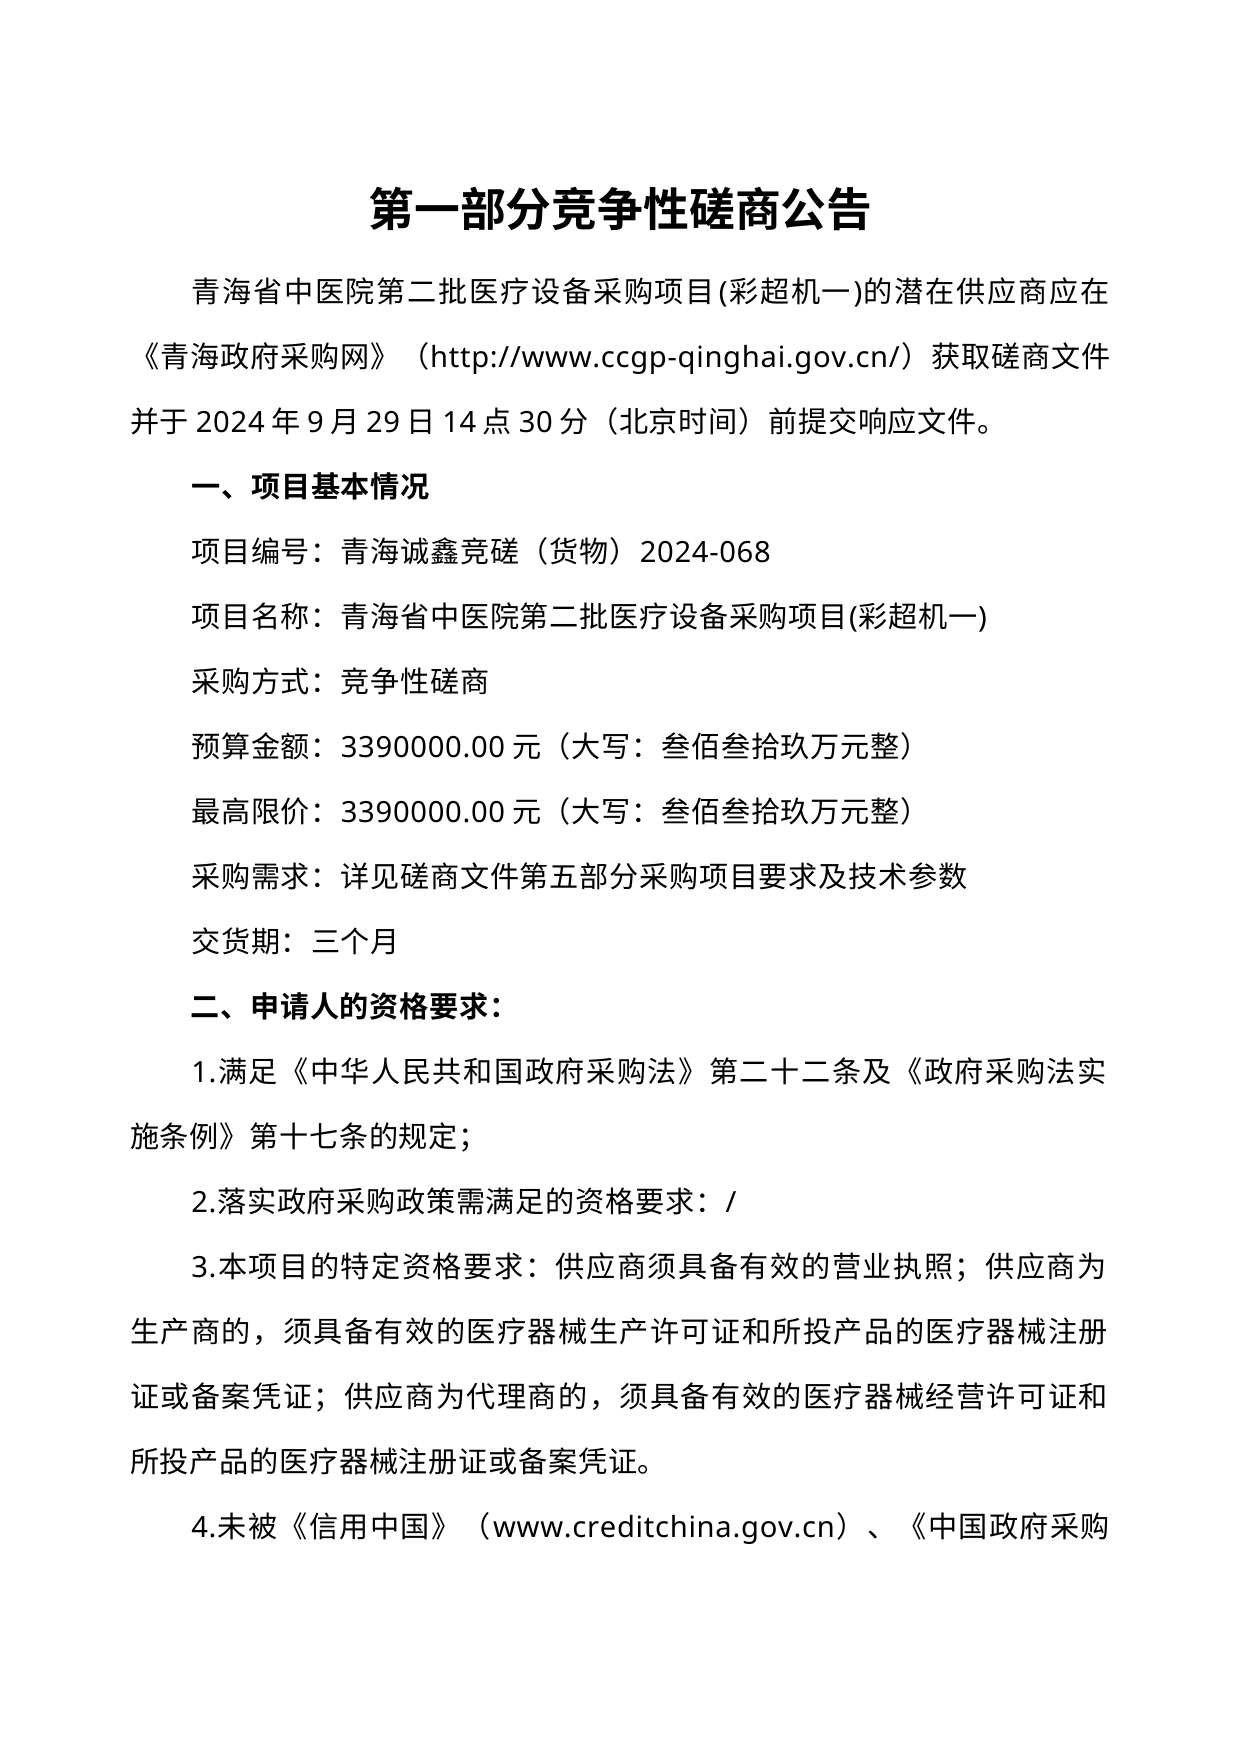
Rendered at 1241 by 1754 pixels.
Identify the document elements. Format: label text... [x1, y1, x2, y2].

text 采购方式：竞争性磋商 [130, 647, 1110, 712]
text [130, 1492, 1110, 1557]
text 3.本项目的特定资格要求：供应商须具备有效的营业执照；供应商为生产商的，须具备有效的医疗器械生产许可证和所投产品的医疗器械注册证或备案凭证；供应商为代理商的，须具备有效的医疗器械经营许可证和所投产品的医疗器械注册证或备案凭证。 [130, 1232, 1110, 1492]
text 1.满足《中华人民共和国政府采购法》第二十二条及《政府采购法实施条例》第十七条的规定； [130, 1037, 1110, 1167]
subtitle 第一部分竞争性磋商公告 [130, 158, 1110, 255]
text 一、项目基本情况 [130, 452, 1110, 517]
text 二、申请人的资格要求： [130, 972, 1110, 1037]
text 预算金额：3390000.00元（大写：叁佰叁拾玖万元整） [130, 712, 1110, 777]
text 青海省中医院第二批医疗设备采购项目(彩超机一)的潜在供应商应在《青海政府采购网》（http://www.ccgp-qinghai.gov.cn/）获取磋商文件，并于2024年9月29日14点30分（北京时间）前提交响应文件。 [130, 257, 1110, 452]
text 项目名称：青海省中医院第二批医疗设备采购项目(彩超机一) [130, 582, 1110, 647]
text 2.落实政府采购政策需满足的资格要求：/ [130, 1167, 1110, 1232]
text 交货期：三个月 [130, 907, 1110, 972]
text 项目编号：青海诚鑫竞磋（货物）2024-068 [130, 517, 1110, 582]
text 采购需求：详见磋商文件第五部分采购项目要求及技术参数 [130, 842, 1110, 907]
text 最高限价：3390000.00元（大写：叁佰叁拾玖万元整） [130, 777, 1110, 842]
